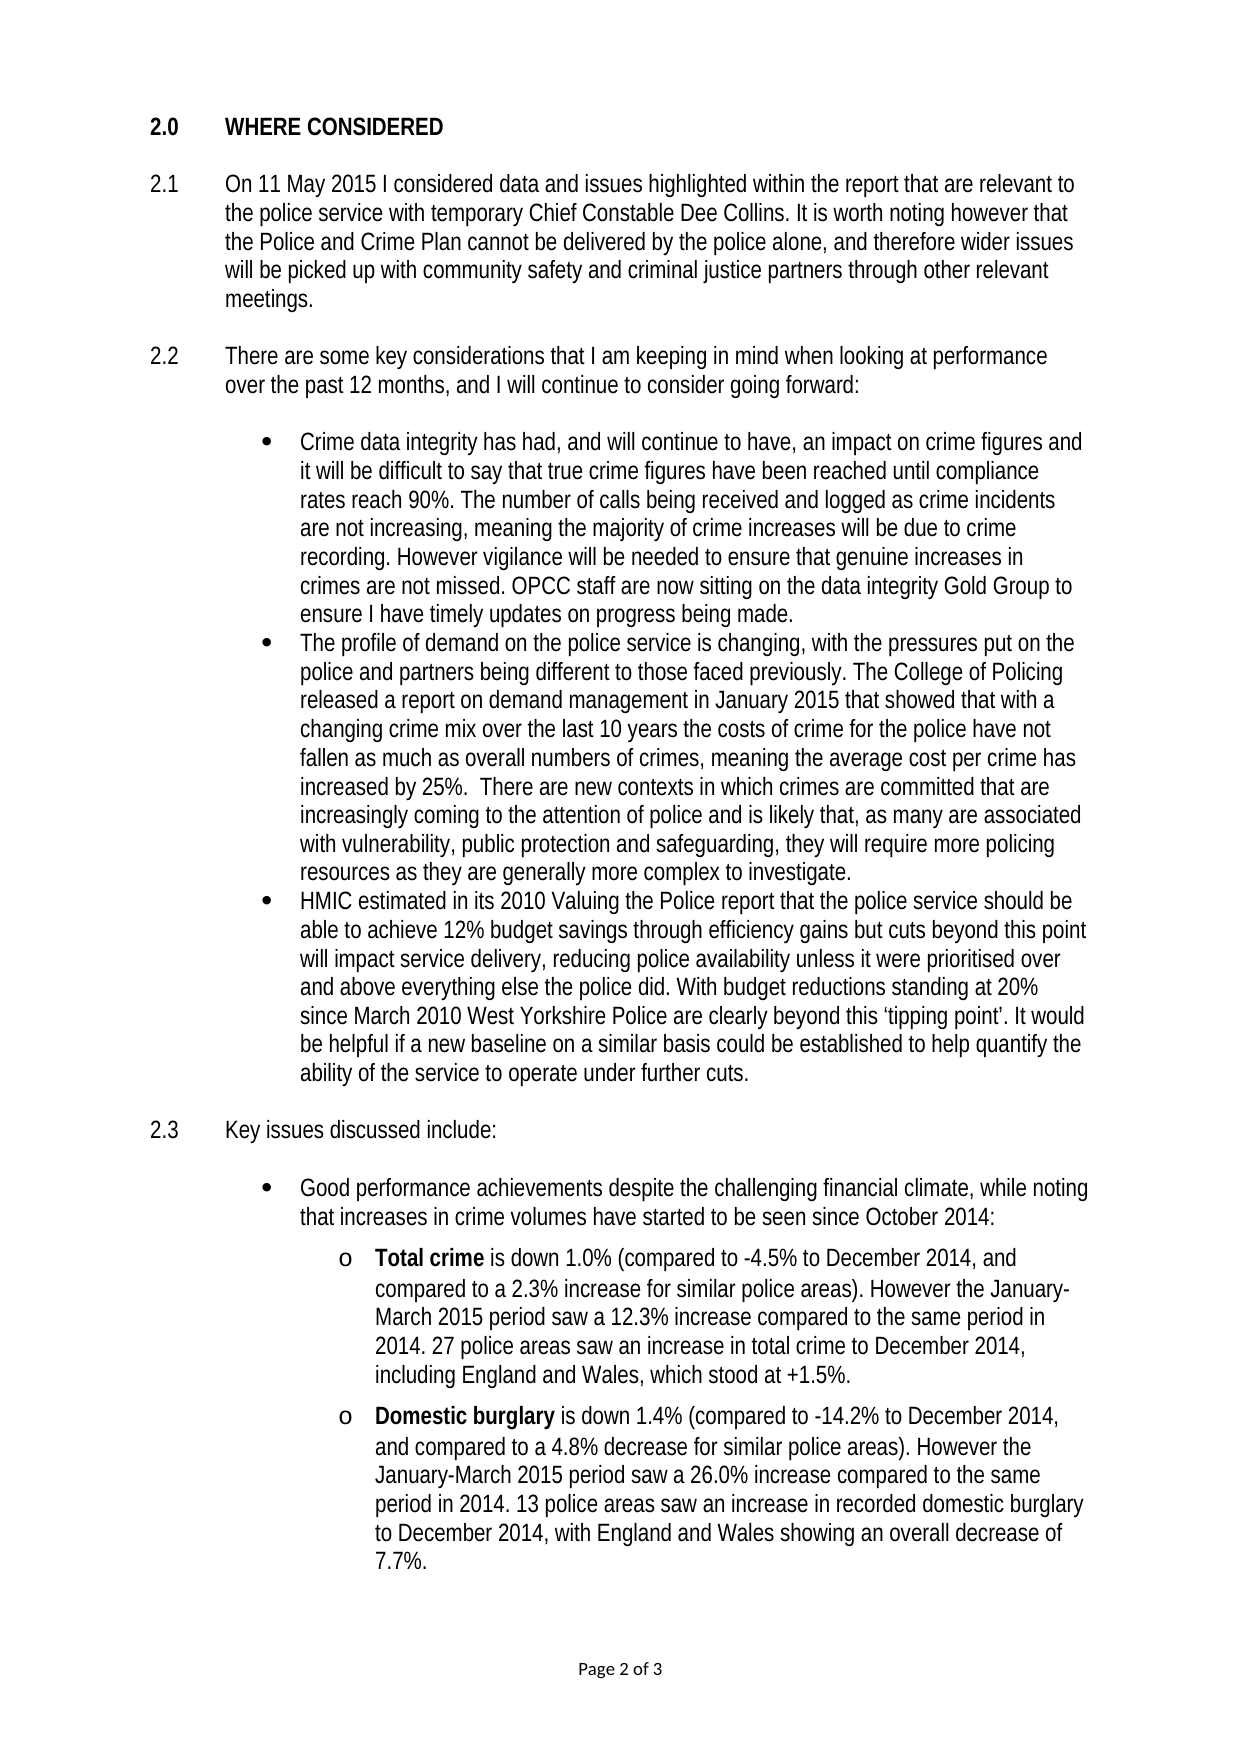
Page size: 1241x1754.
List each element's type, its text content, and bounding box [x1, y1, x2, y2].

list Good performance achievements despite the challenging financial climate, while noting that increases in crime volumes have started to be seen since October 2014: [262, 1173, 1090, 1230]
text 2.2 There are some key considerations that I am keeping in mind when looking at performance over the past 12 months, and I will continue to consider going forward: [150, 341, 1090, 399]
list Total crime is down 1.0% (compared to -4.5% to December 2014, and compared to a 2.3% increase for similar police areas). However the January-March 2015 period saw a 12.3% increase compared to the same period in 2014. 27 police areas saw an increase in total crime to December 2014, including England and Wales, which stood at +1.5%. [338, 1243, 1090, 1388]
list The profile of demand on the police service is changing, with the pressures put on the police and partners being different to those faced previously. The College of Policing released a report on demand management in January 2015 that showed that with a changing crime mix over the last 10 years the costs of crime for the police have not fallen as much as overall numbers of crimes, meaning the average cost per crime has increased by 25%. There are new contexts in which crimes are committed that are increasingly coming to the attention of police and is likely that, as many are associated with vulnerability, public protection and safeguarding, they will require more policing resources as they are generally more complex to investigate. [262, 628, 1090, 886]
text 2.3 Key issues discussed include: [150, 1115, 1090, 1144]
list Crime data integrity has had, and will continue to have, an impact on crime figures and it will be difficult to say that true crime figures have been reached until compliance rates reach 90%. The number of calls being received and logged as crime incidents are not increasing, meaning the majority of crime increases will be due to crime recording. However vigilance will be needed to ensure that genuine increases in crimes are not missed. OPCC staff are now sitting on the data integrity Gold Group to ensure I have timely updates on progress being made. [262, 427, 1090, 628]
list HMIC estimated in its 2010 Valuing the Police report that the police service should be able to achieve 12% budget savings through efficiency gains but cuts beyond this point will impact service delivery, reducing police availability unless it were prioritised over and above everything else the police did. With budget reductions standing at 20% since March 2010 West Yorkshire Police are clearly beyond this ‘tipping point’. It would be helpful if a new baseline on a similar basis could be established to help quantify the ability of the service to operate under further cuts. [262, 886, 1090, 1087]
text 2.0 WHERE CONSIDERED [150, 112, 1090, 141]
text 2.1 On 11 May 2015 I considered data and issues highlighted within the report that are relevant to the police service with temporary Chief Constable Dee Collins. It is worth noting however that the Police and Crime Plan cannot be delivered by the police alone, and therefore wider issues will be picked up with community safety and criminal justice partners through other relevant meetings. [150, 169, 1090, 313]
list Domestic burglary is down 1.4% (compared to -14.2% to December 2014, and compared to a 4.8% decrease for similar police areas). However the January-March 2015 period saw a 26.0% increase compared to the same period in 2014. 13 police areas saw an increase in recorded domestic burglary to December 2014, with England and Wales showing an overall decrease of 7.7%. [338, 1401, 1090, 1575]
